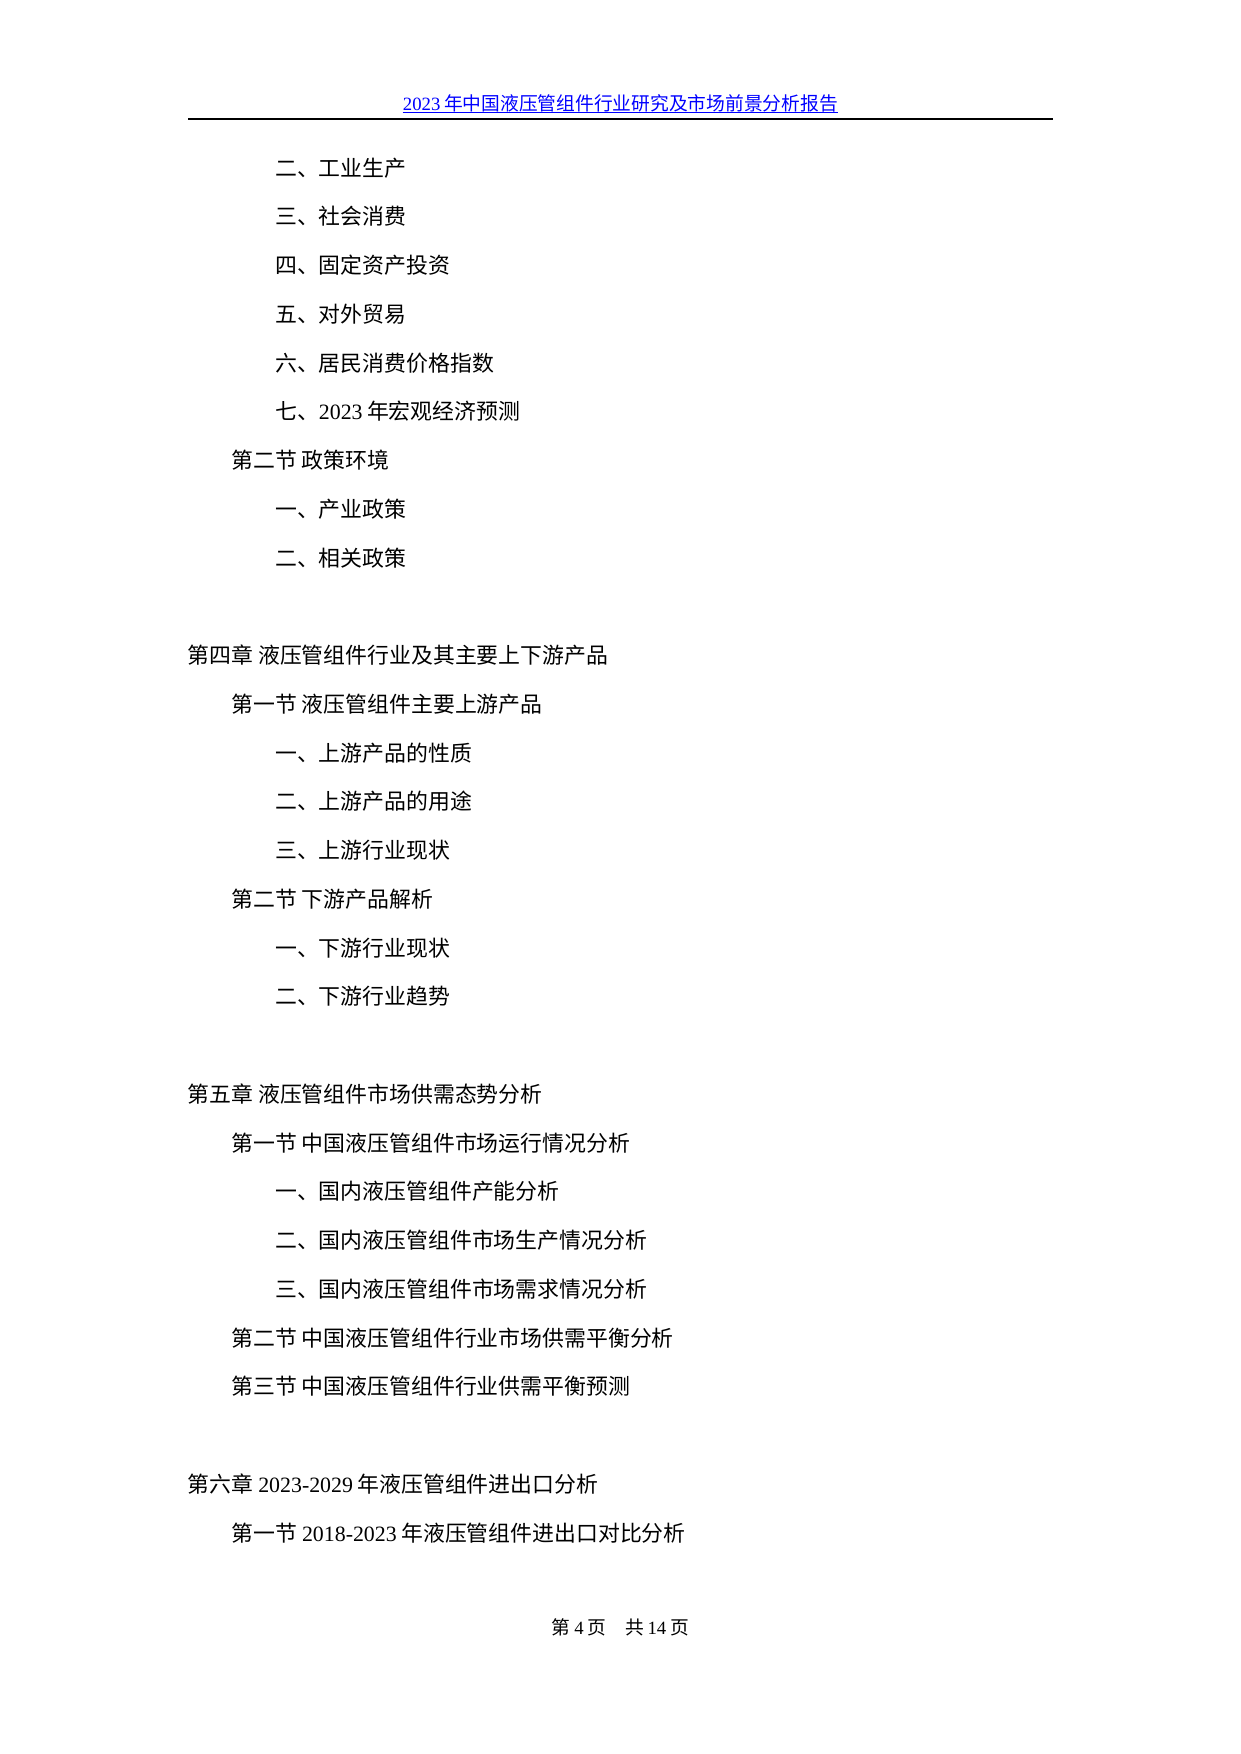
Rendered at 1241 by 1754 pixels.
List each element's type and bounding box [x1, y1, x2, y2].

text [187, 150, 1053, 1548]
